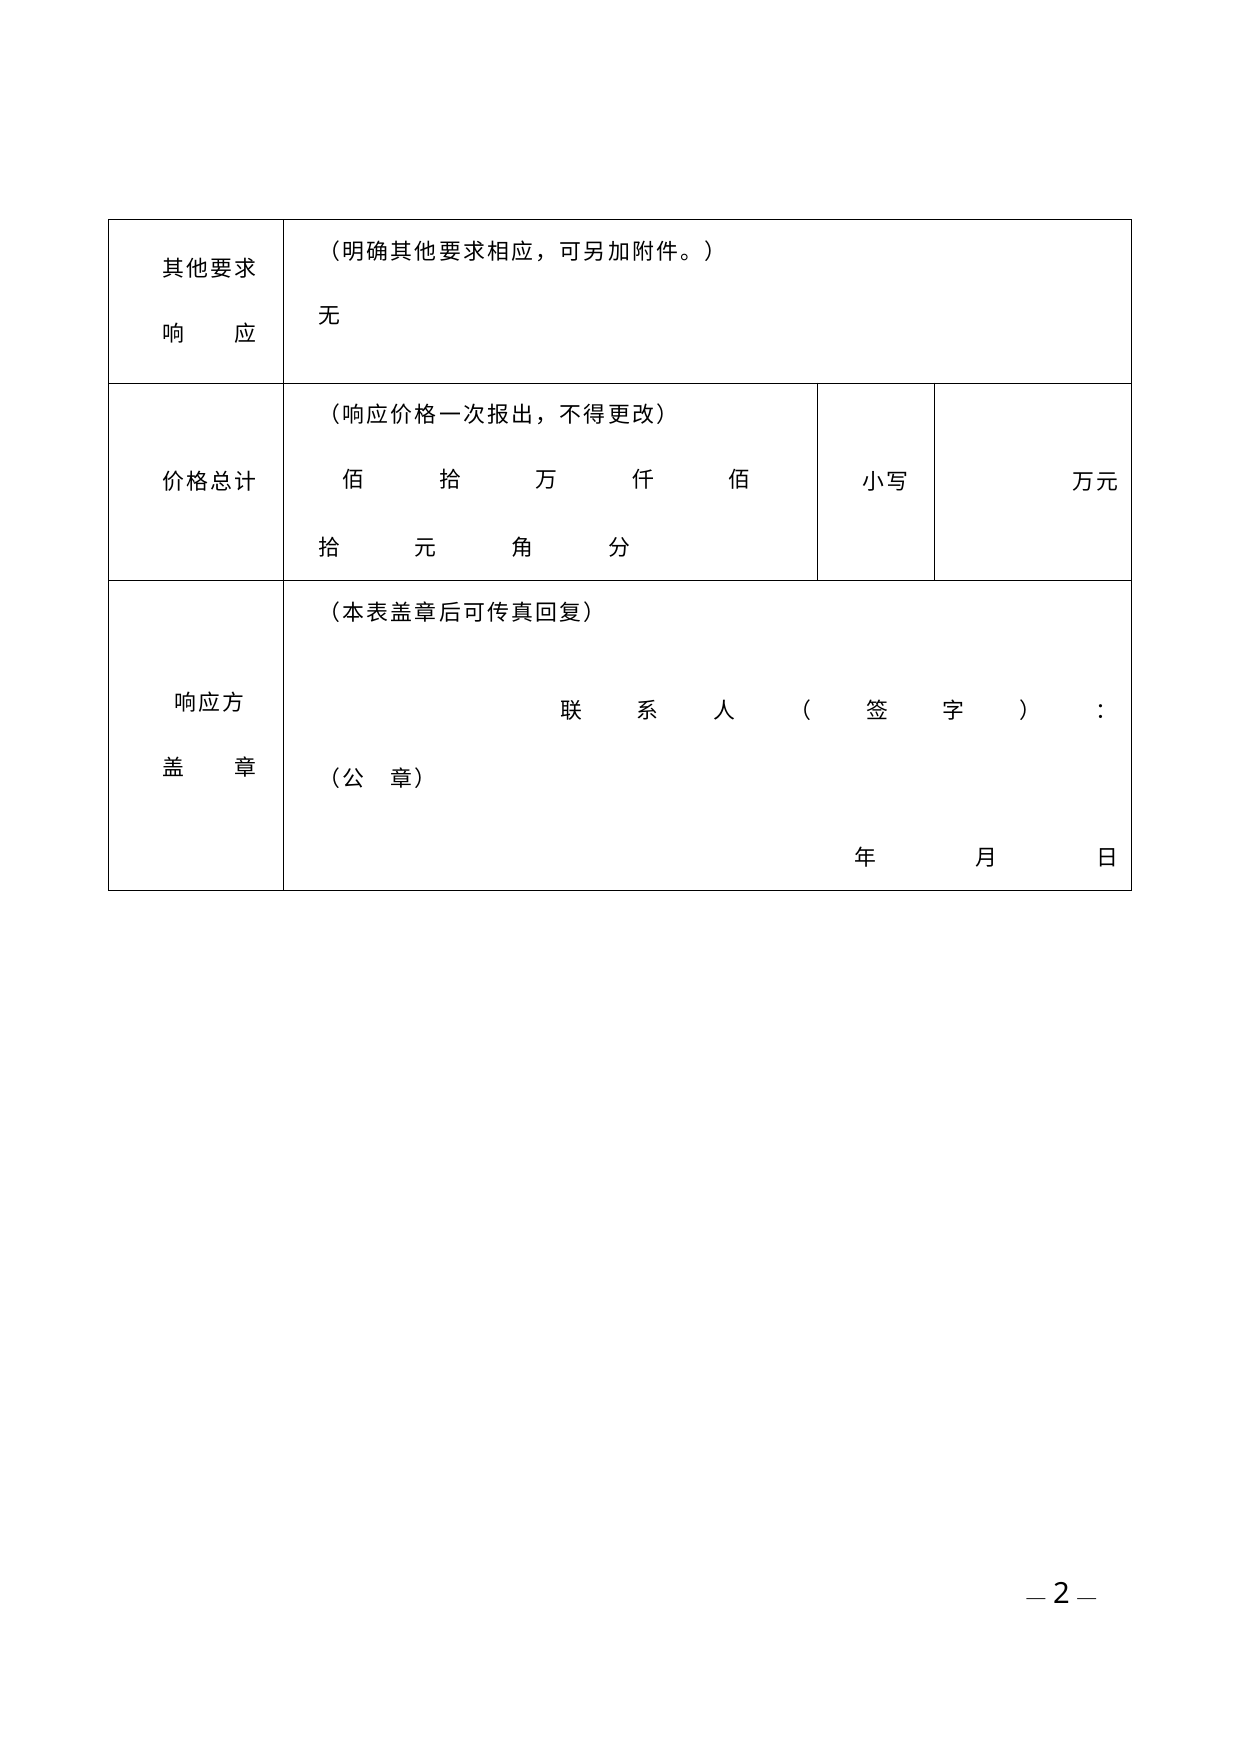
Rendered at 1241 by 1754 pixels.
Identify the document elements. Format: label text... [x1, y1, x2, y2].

table_cell 其他要求 响 应 [109, 220, 283, 382]
table_cell （本表盖章后可传真回复） 联系人（签字）： （公 章） 年 月 日 [284, 581, 1131, 890]
table_cell （响应价格一次报出，不得更改） 佰 拾 万 仟 佰 拾 元 角 分 [284, 384, 817, 579]
table_cell 响应方 盖 章 [109, 581, 283, 890]
table_cell 价格总计 [109, 384, 283, 579]
table_cell 小写 [818, 384, 934, 579]
table_cell 万元 [935, 384, 1131, 579]
table_cell （明确其他要求相应，可另加附件。） 无 [284, 220, 1131, 382]
